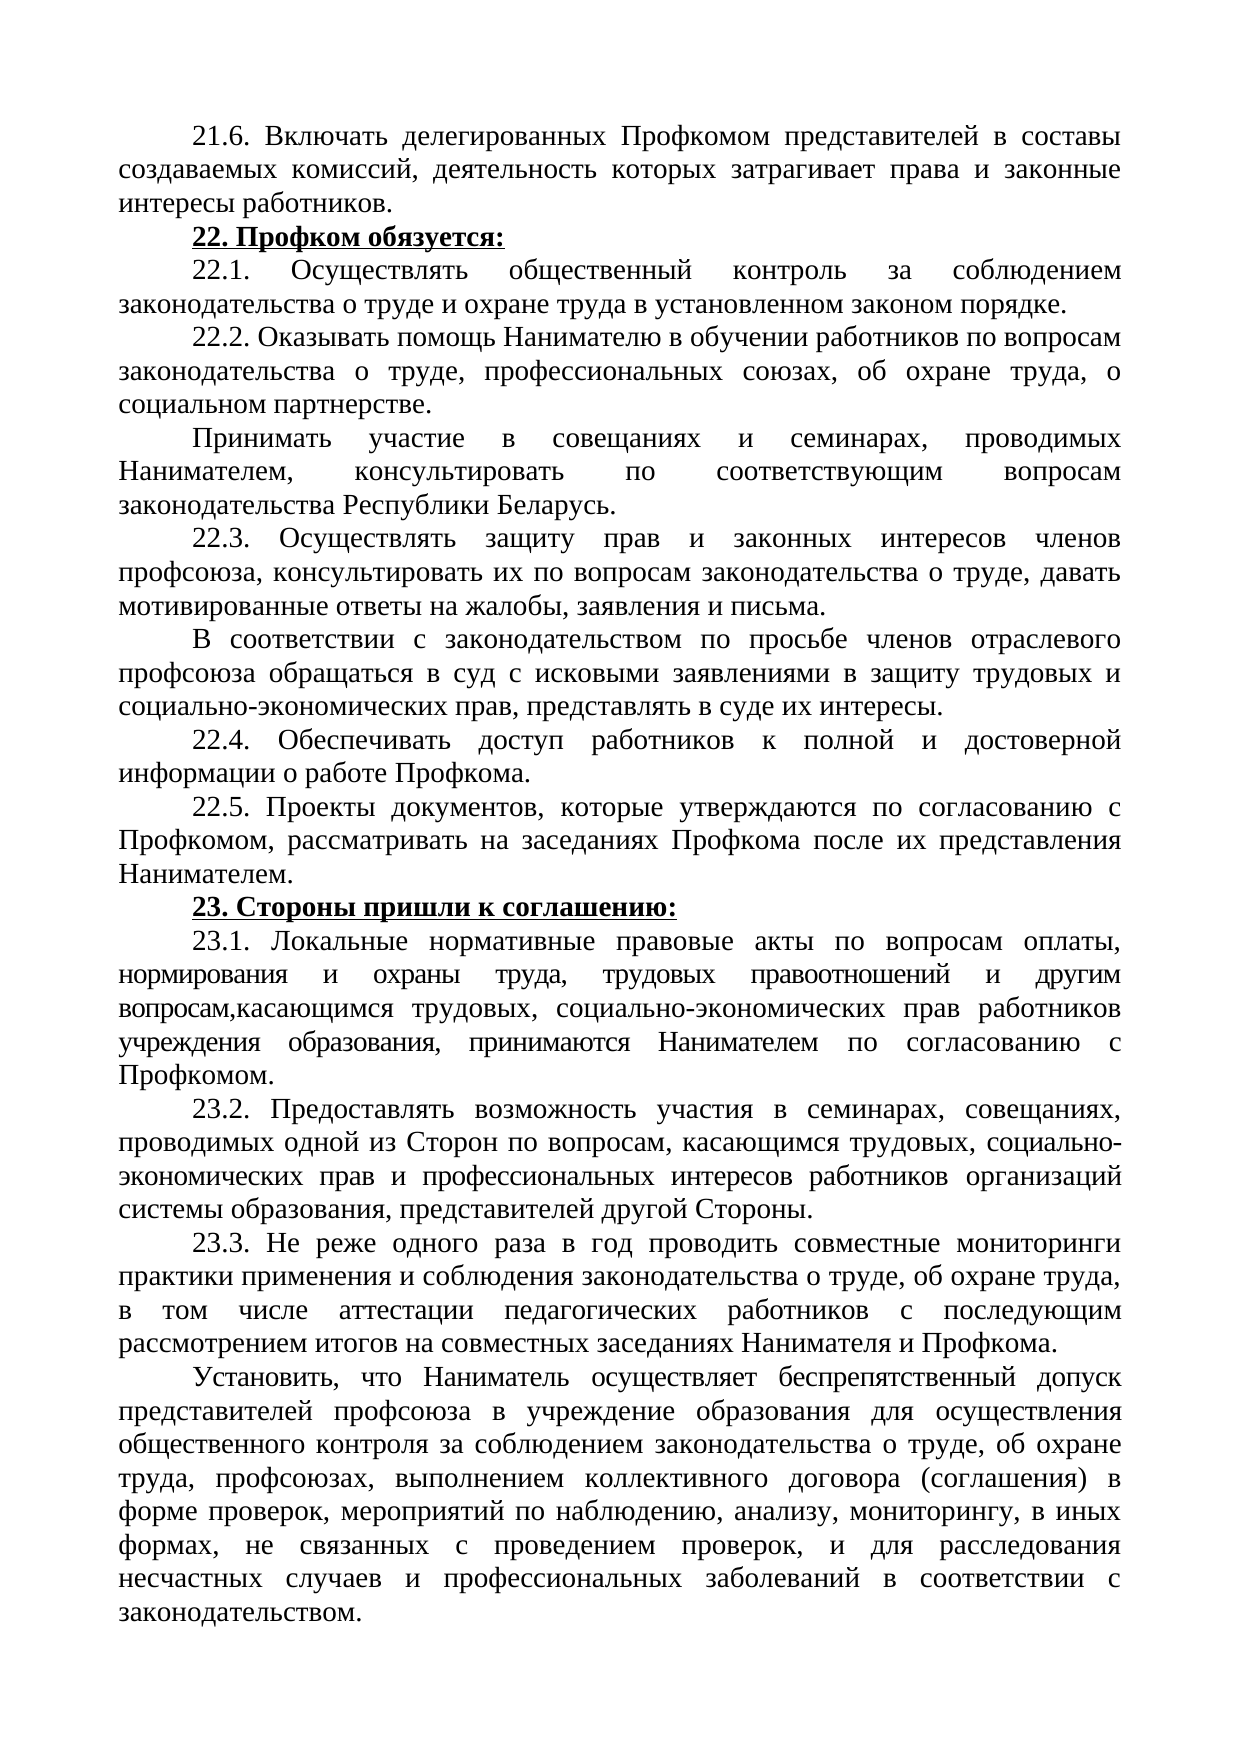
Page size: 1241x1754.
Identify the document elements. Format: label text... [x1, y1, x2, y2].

text 23. Стороны пришли к соглашению: [118, 889, 1122, 923]
text 22.2. Оказывать помощь Нанимателю в обучении работников по вопросам законодательства о труде, профессиональных союзах, об охране труда, о социальном партнерстве. [118, 319, 1122, 420]
text 23.2. Предоставлять возможность участия в семинарах, совещаниях, проводимых одной из сторон по вопросам, касающимся трудовых, социально-экономических прав и профессиональных интересов работников организаций системы образования, представителей другой Стороны. [118, 1091, 1122, 1225]
text 23.1. Локальные нормативные правовые акты по вопросам оплаты, нормирования и охраны труда, трудовых правоотношений и другим вопросам,касающимся трудовых, социально-экономических прав работников учреждения образования, принимаются Нанимателем по согласованию с Профкомом. [118, 923, 1122, 1091]
text 22.5. Проекты документов, которые утверждаются по согласованию с Профкомом, рассматривать на заседаниях Профкома после их представления Нанимателем. [118, 789, 1122, 889]
text 22.3. Осуществлять защиту прав и законных интересов членов профсоюза, консультировать их по вопросам законодательства о труде, давать мотивированные ответы на жалобы, заявления и письма. [118, 521, 1122, 621]
text 22. Профком обязуется: [118, 219, 1122, 252]
text Принимать участие в совещаниях и семинарах, проводимых Нанимателем, консультировать по соответствующим вопросам законодательства Республики Беларусь. [118, 420, 1122, 521]
text 21.6. Включать делегированных Профкомом представителей в составы создаваемых комиссий, деятельность которых затрагивает права и законные интересы работников. [118, 118, 1122, 219]
text В соответствии с законодательством по просьбе членов отраслевого профсоюза обращаться в суд с исковыми заявлениями в защиту трудовых и социально-экономических прав, представлять в суде их интересы. [118, 621, 1122, 722]
text Установить, что Наниматель осуществляет беспрепятственный допуск представителей профсоюза в учреждение образования для осуществления общественного контроля за соблюдением законодательства о труде, об охране труда, профсоюзах, выполнением коллективного договора (соглашения) в форме проверок, мероприятий по наблюдению, анализу, мониторингу, в иных формах, не связанных с проведением проверок, и для расследования несчастных случаев и профессиональных заболеваний в соответствии с законодательством. [118, 1359, 1122, 1627]
text 22.4. Обеспечивать доступ работников к полной и достоверной информации о работе Профкома. [118, 722, 1122, 789]
text 23.3. Не реже одного раза в год проводить совместные мониторинги практики применения и соблюдения законодательства о труде, об охране труда, в том числе аттестации педагогических работников с последующим рассмотрением итогов на совместных заседаниях Нанимателя и Профкома. [118, 1225, 1122, 1359]
text 22.1. Осуществлять общественный контроль за соблюдением законодательства о труде и охране труда в установленном законом порядке. [118, 252, 1122, 319]
